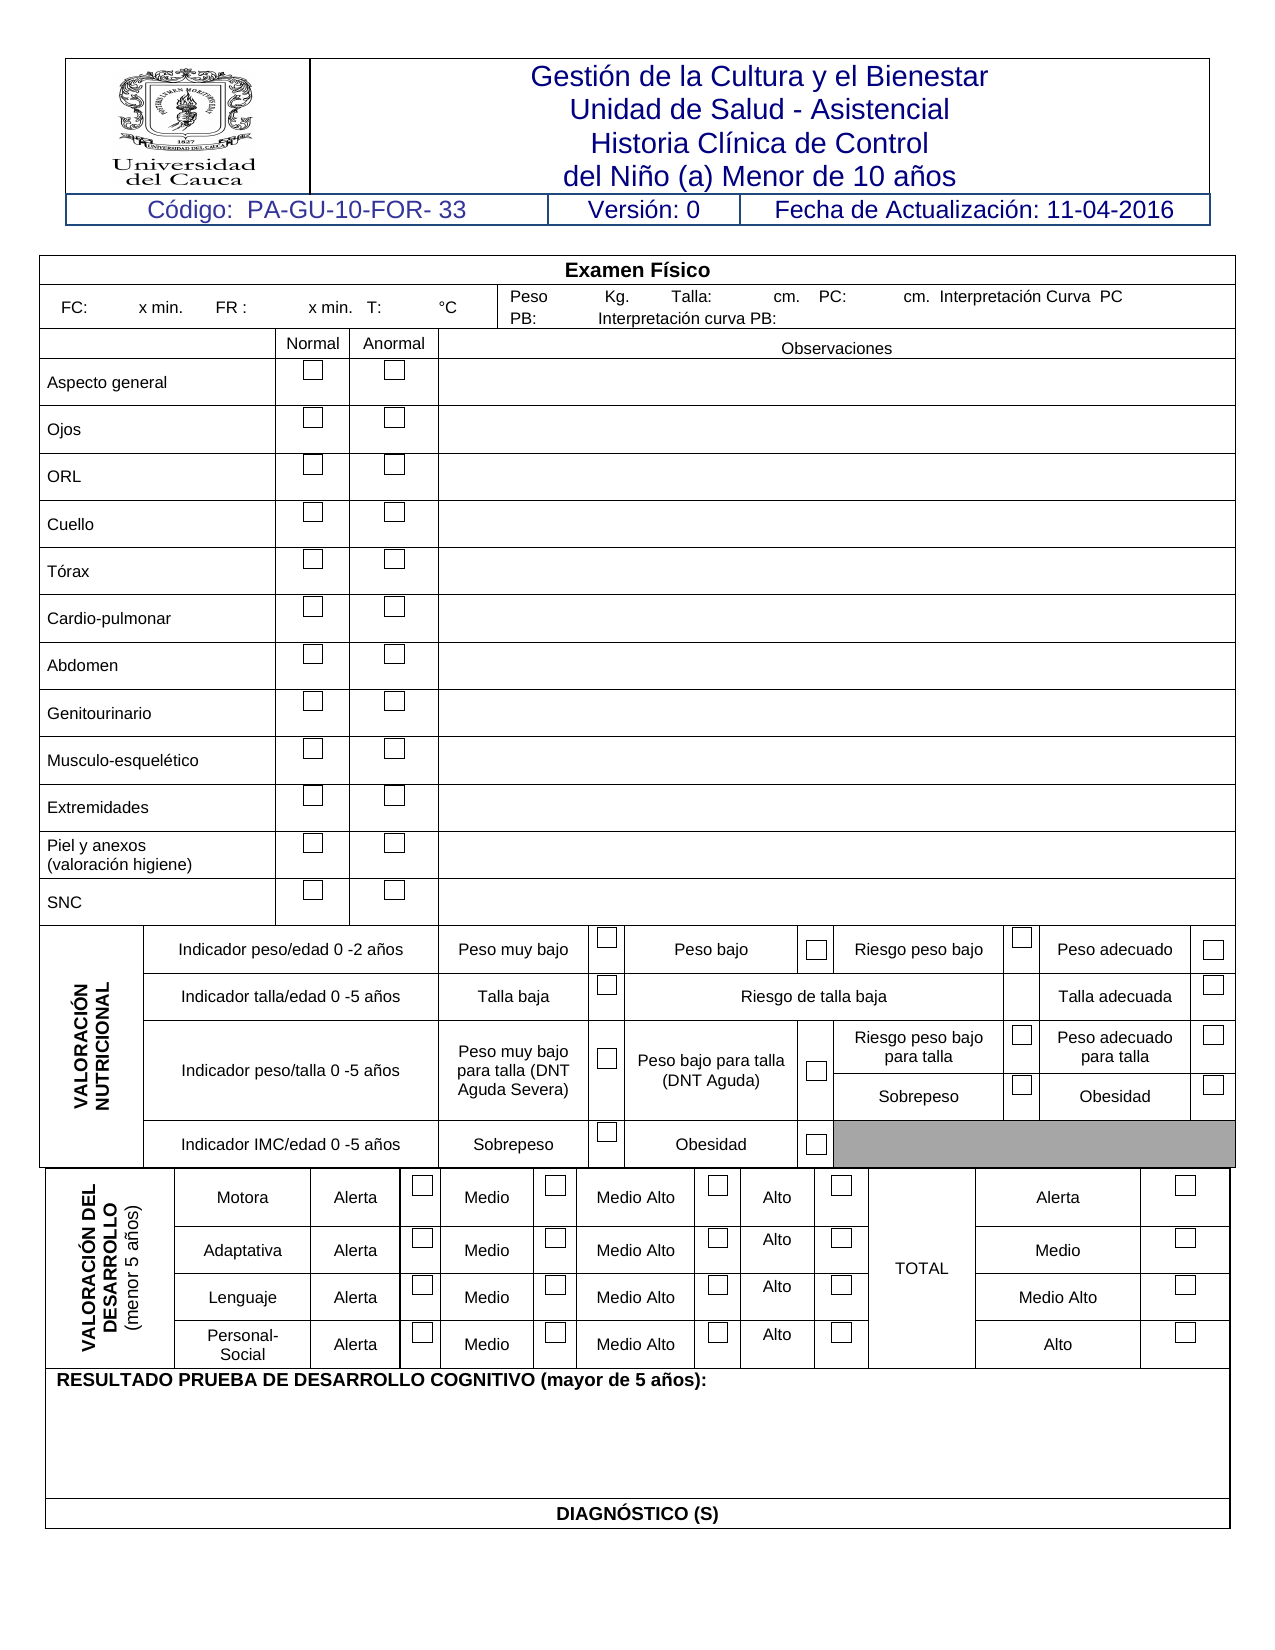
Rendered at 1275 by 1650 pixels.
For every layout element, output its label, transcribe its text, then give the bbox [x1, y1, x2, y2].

table_cell Indicador peso/edad 0 -2 años [144, 926, 438, 973]
table_cell Piel y anexos (valoración higiene) [40, 832, 275, 878]
table_cell Peso muy bajo para talla (DNT Aguda Severa) [439, 1021, 588, 1120]
table_cell Observaciones [439, 329, 1235, 358]
table_cell Normal [276, 329, 349, 358]
table_cell [350, 737, 438, 783]
table_cell [401, 1321, 440, 1368]
table_cell [534, 1274, 576, 1320]
table_cell [695, 1227, 740, 1273]
table_cell Cuello [40, 501, 275, 547]
table_cell [1004, 926, 1039, 973]
table_cell [1191, 1074, 1235, 1120]
table_cell [350, 643, 438, 689]
table_cell [276, 643, 349, 689]
table_cell Medio [441, 1227, 533, 1273]
table_header Medio Alto [577, 1169, 694, 1226]
table_cell Anormal [350, 329, 438, 358]
table_cell [350, 454, 438, 500]
table_cell Obesidad [1040, 1074, 1190, 1120]
table_cell [1191, 974, 1235, 1020]
table_header [534, 1169, 576, 1226]
table_cell [798, 926, 833, 973]
table_cell Indicador IMC/edad 0 -5 años [144, 1121, 438, 1167]
table_cell [439, 643, 1235, 689]
table_cell [350, 832, 438, 878]
table_cell FC: x min. FR : x min. T: °C [40, 285, 497, 328]
table_cell SNC [40, 879, 275, 925]
table_cell [815, 1321, 868, 1368]
table_cell [350, 690, 438, 736]
table_cell [276, 595, 349, 642]
table_cell [350, 548, 438, 594]
table_cell Alerta [311, 1321, 399, 1368]
table_header Examen Físico [40, 256, 1235, 284]
table_cell [276, 406, 349, 452]
table_cell Alto [976, 1321, 1140, 1368]
table_cell [589, 1021, 624, 1120]
table_cell Sobrepeso [834, 1074, 1003, 1120]
table_cell [350, 406, 438, 452]
table_cell Abdomen [40, 643, 275, 689]
table_cell [534, 1227, 576, 1273]
table_cell [798, 1021, 833, 1120]
table_cell Peso adecuado [1040, 926, 1190, 973]
table_cell Medio [976, 1227, 1140, 1273]
table_cell Sobrepeso [439, 1121, 588, 1167]
table_cell Alerta [311, 1227, 399, 1273]
table_cell [815, 1227, 868, 1273]
table_header Medio [441, 1169, 533, 1226]
table_cell [350, 785, 438, 831]
table_cell Alto [741, 1227, 814, 1273]
table_cell [350, 501, 438, 547]
table_cell [350, 879, 438, 925]
table_cell [1141, 1274, 1229, 1320]
table_cell [439, 501, 1235, 547]
table_cell [695, 1321, 740, 1368]
table_cell [815, 1274, 868, 1320]
table_cell [1191, 926, 1235, 973]
table_cell Indicador peso/talla 0 -5 años [144, 1021, 438, 1120]
table_cell Medio [441, 1321, 533, 1368]
table_cell [350, 595, 438, 642]
table_cell Medio Alto [577, 1227, 694, 1273]
table_cell [401, 1274, 440, 1320]
table_cell [589, 974, 624, 1020]
table_cell [439, 406, 1235, 452]
table_cell Medio [441, 1274, 533, 1320]
table_header [401, 1169, 440, 1226]
table_cell VALORACIÓN NUTRICIONAL [40, 926, 143, 1167]
table_cell Peso bajo para talla (DNT Aguda) [625, 1021, 797, 1120]
table_cell Musculo-esquelético [40, 737, 275, 783]
table_cell Peso bajo [625, 926, 797, 973]
table_cell RESULTADO PRUEBA DE DESARROLLO COGNITIVO (mayor de 5 años): [46, 1369, 1229, 1498]
table_cell [276, 501, 349, 547]
table_cell Obesidad [625, 1121, 797, 1167]
table_cell Talla adecuada [1040, 974, 1190, 1020]
table_cell Medio Alto [577, 1274, 694, 1320]
table_cell Peso adecuado para talla [1040, 1021, 1190, 1073]
table_cell Indicador talla/edad 0 -5 años [144, 974, 438, 1020]
table_cell [439, 454, 1235, 500]
table_cell Riesgo peso bajo [834, 926, 1003, 973]
table_cell [276, 359, 349, 405]
table_cell [439, 785, 1235, 831]
table_cell Personal-Social [175, 1321, 310, 1368]
table_cell [276, 690, 349, 736]
table_cell [798, 1121, 833, 1167]
table_cell Alto [741, 1321, 814, 1368]
table_cell Alerta [311, 1274, 399, 1320]
table_cell [276, 785, 349, 831]
table_cell [439, 737, 1235, 783]
table_cell [439, 879, 1235, 925]
table_cell [350, 359, 438, 405]
table_cell Riesgo de talla baja [625, 974, 1003, 1020]
table_cell [439, 359, 1235, 405]
table_cell [1141, 1227, 1229, 1273]
table_cell Alto [741, 1274, 814, 1320]
table_cell [276, 454, 349, 500]
table_cell [534, 1321, 576, 1368]
table_header Alto [741, 1169, 814, 1226]
table_cell [276, 737, 349, 783]
table_cell [439, 832, 1235, 878]
picture [112, 68, 256, 185]
table_cell DIAGNÓSTICO (S) [46, 1499, 1229, 1528]
table_cell [401, 1227, 440, 1273]
table_cell Extremidades [40, 785, 275, 831]
table_header Alerta [976, 1169, 1140, 1226]
table_cell [1141, 1321, 1229, 1368]
table_cell [695, 1274, 740, 1320]
table_cell [439, 595, 1235, 642]
table_cell Genitourinario [40, 690, 275, 736]
table_cell Adaptativa [175, 1227, 310, 1273]
table_cell Peso muy bajo [439, 926, 588, 973]
table_cell Ojos [40, 406, 275, 452]
table_cell Cardio-pulmonar [40, 595, 275, 642]
table_cell Medio Alto [976, 1274, 1140, 1320]
table_cell [1004, 1074, 1039, 1120]
table_cell [276, 879, 349, 925]
table_cell Aspecto general [40, 359, 275, 405]
table_header [815, 1169, 868, 1226]
table_cell [439, 690, 1235, 736]
table_cell [276, 548, 349, 594]
table_cell Lenguaje [175, 1274, 310, 1320]
table_cell Medio Alto [577, 1321, 694, 1368]
table_header TOTAL [869, 1169, 975, 1368]
table_cell Tórax [40, 548, 275, 594]
table_cell ORL [40, 454, 275, 500]
table_cell [1004, 974, 1039, 1020]
table_cell Talla baja [439, 974, 588, 1020]
table_cell [834, 1121, 1235, 1167]
table_cell [40, 329, 275, 358]
table_cell [276, 832, 349, 878]
table_cell [589, 926, 624, 973]
table_cell [1004, 1021, 1039, 1073]
table_header Alerta [311, 1169, 399, 1226]
table_header Motora [175, 1169, 310, 1226]
table_header [695, 1169, 740, 1226]
table_cell Riesgo peso bajo para talla [834, 1021, 1003, 1073]
table_header VALORACIÓN DEL DESARROLLO (menor 5 años) [46, 1169, 174, 1368]
table_cell [1191, 1021, 1235, 1073]
table_cell [589, 1121, 624, 1167]
table_cell [439, 548, 1235, 594]
table_header [1141, 1169, 1229, 1226]
table_cell Peso Kg. Talla: cm. PC: cm. Interpretación Curva PC PB: Interpretación curva PB: [498, 285, 1235, 328]
